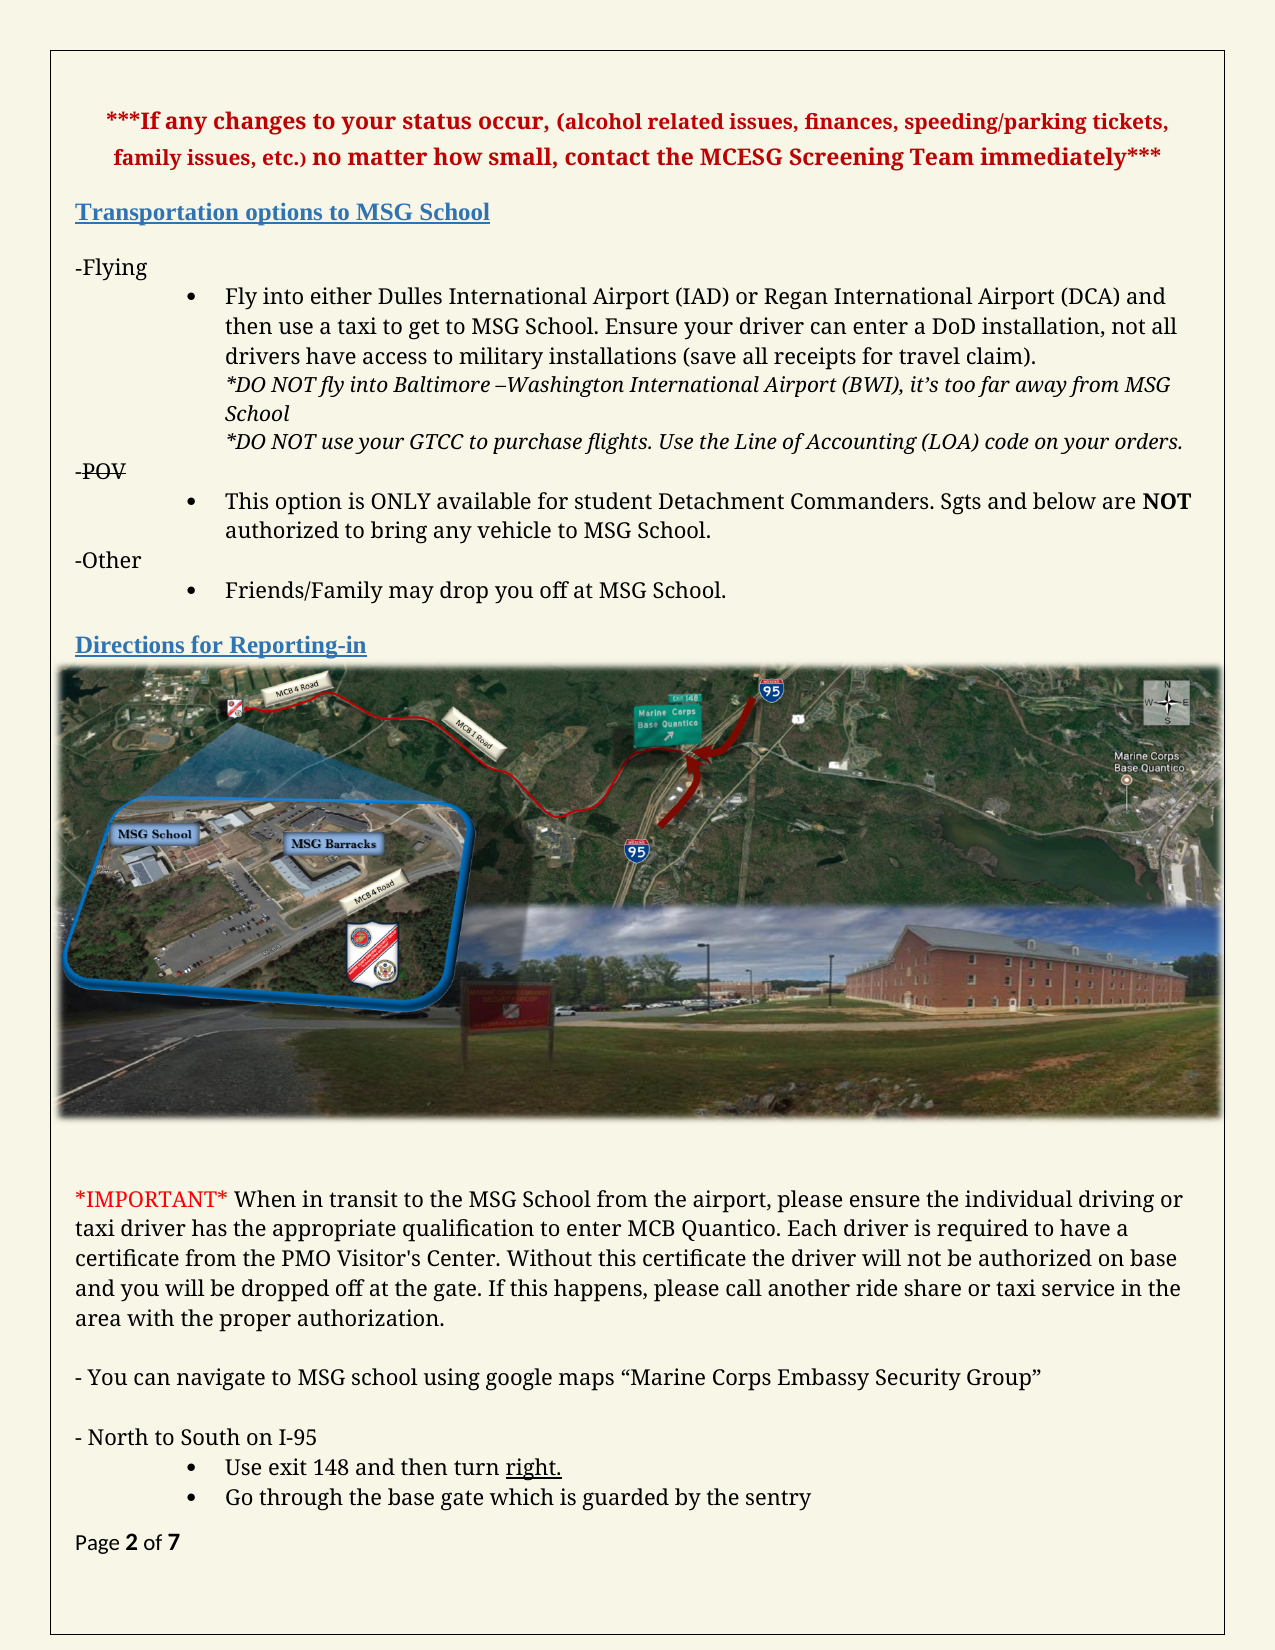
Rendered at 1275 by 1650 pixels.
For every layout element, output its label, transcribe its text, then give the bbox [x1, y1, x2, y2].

text *IMPORTANT* When in transit to the MSG School from the airport, please ensure the individual driving or taxi driver has the appropriate qualification to enter MCB Quantico. Each driver is required to have a certificate from the PMO Visitor's Center. Without this certificate the driver will not be authorized on base and you will be dropped off at the gate. If this happens, please call another ride share or taxi service in the area with the proper authorization. [75, 1184, 1200, 1333]
picture [51, 658, 1224, 1126]
list Use exit 148 and then turn right. [187, 1452, 1200, 1482]
text -Flying [75, 251, 1200, 281]
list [187, 1482, 1200, 1511]
picture [1225, 658, 1229, 1126]
picture [46, 658, 50, 1126]
text Transportation options to MSG School [75, 197, 1200, 226]
text Directions for Reporting-in [75, 630, 1200, 658]
text *DO NOT fly into Baltimore –Washington International Airport (BWI), it’s too far away from MSG School [225, 371, 1200, 427]
list Friends/Family may drop you off at MSG School. [187, 575, 1200, 605]
text - You can navigate to MSG school using google maps “Marine Corps Embassy Security Group” [75, 1362, 1200, 1392]
text ***If any changes to your status occur, (alcohol related issues, finances, speeding/parking tickets, family issues, etc.) no matter how small, contact the MCESG Screening Team immediately*** [75, 105, 1200, 172]
list Fly into either Dulles International Airport (IAD) or Regan International Airport (DCA) and then use a taxi to get to MSG School. Ensure your driver can enter a DoD installation, not all drivers have access to military installations (save all receipts for travel claim). [187, 281, 1200, 371]
text -POV [75, 456, 1200, 486]
list This option is ONLY available for student Detachment Commanders. Sgts and below are NOT authorized to bring any vehicle to MSG School. [187, 486, 1200, 545]
text - North to South on I-95 [75, 1422, 1200, 1452]
text *DO NOT use your GTCC to purchase flights. Use the Line of Accounting (LOA) code on your orders. [225, 427, 1200, 456]
text -Other [75, 545, 1200, 575]
